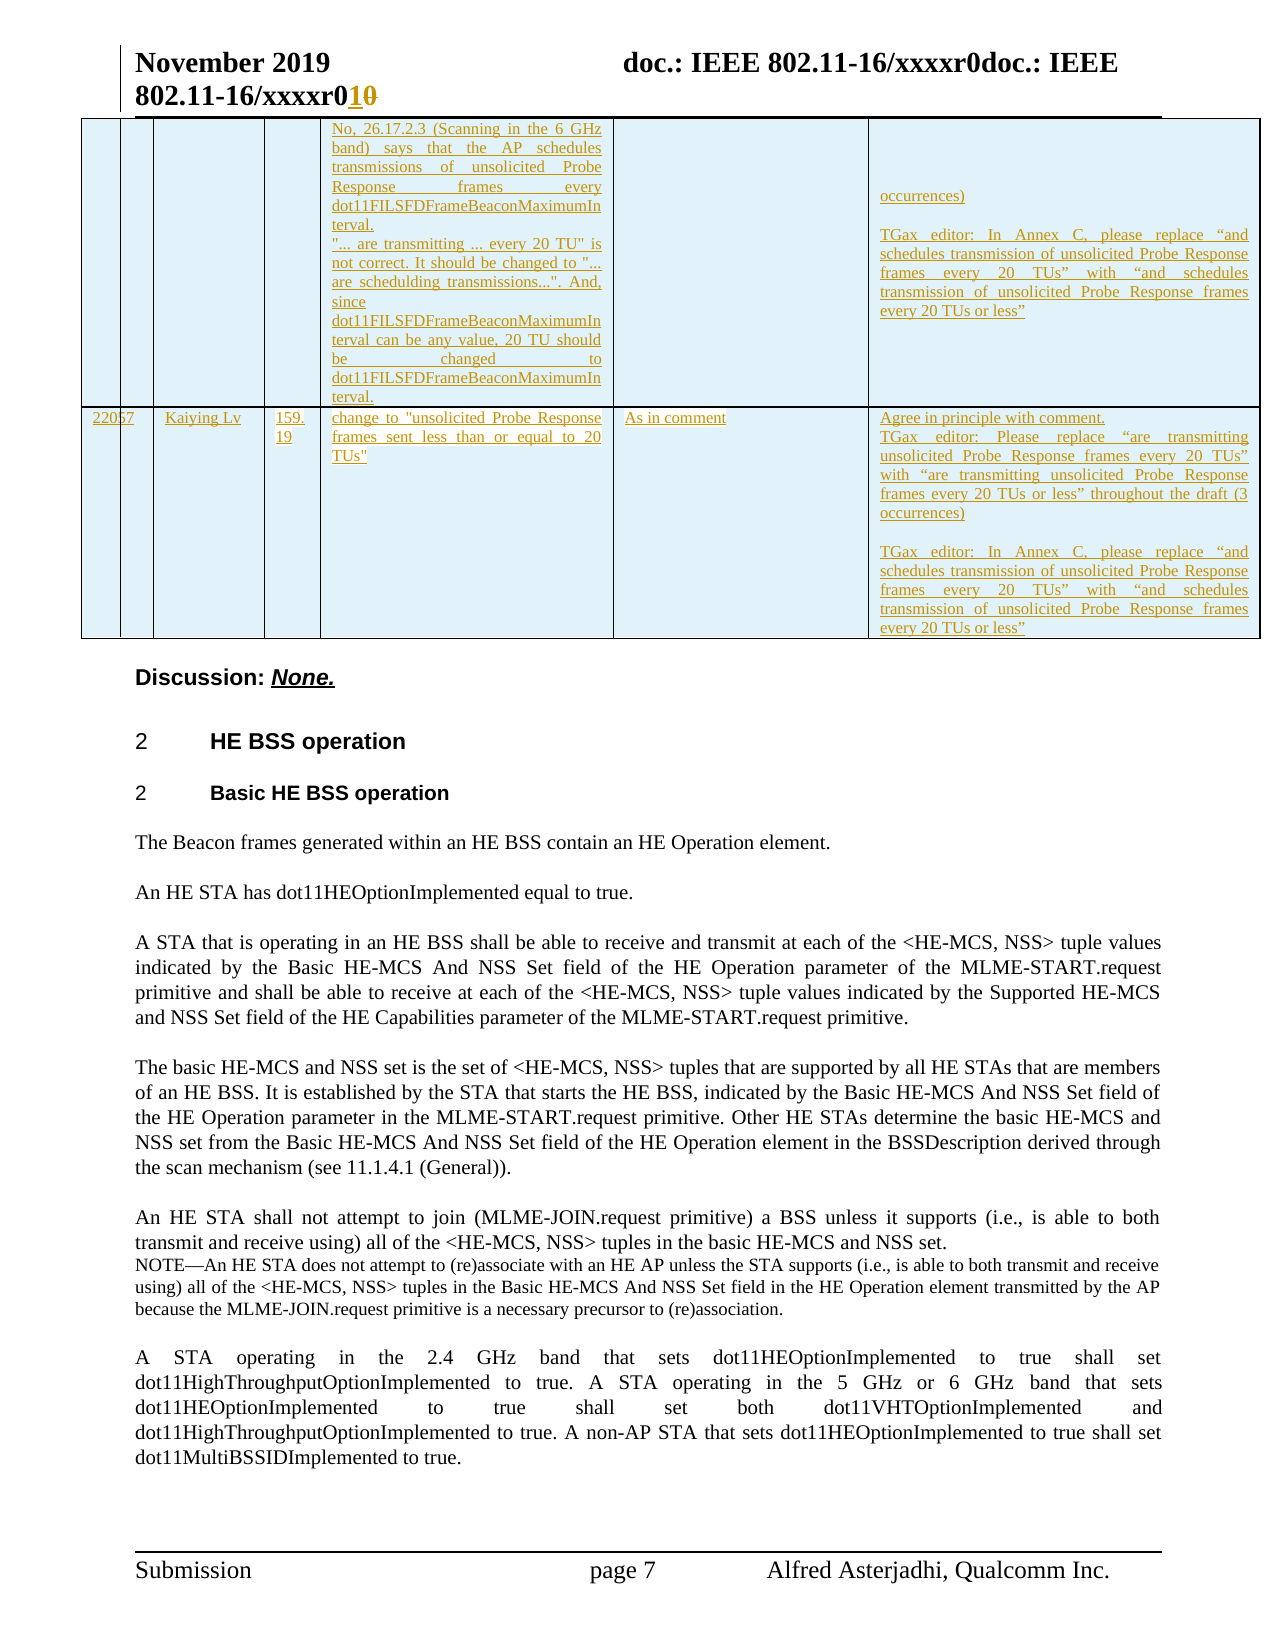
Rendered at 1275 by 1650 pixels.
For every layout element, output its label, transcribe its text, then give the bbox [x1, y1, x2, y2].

text A STA operating in the 2.4 GHz band that sets dot11HEOptionImplemented to true shall set dot11HighThroughputOptionImplemented to true. A STA operating in the 5 GHz or 6 GHz(#20456) band that sets dot11HEOptionImplemented to true shall set both dot11VHTOptionImplemented(#20457) and dot11HighThroughputOptionImplemented to true. A non-AP STA that sets dot11HEOptionImplemented to true shall set dot11MultiBSSIDImplemented to true.(#21271)(M128) [135, 1344, 1162, 1469]
text An HE STA has dot11HEOptionImplemented equal to true. [135, 879, 1162, 904]
text (#21268)The Beacon frames generated within an HE BSS contain an HE Operation element. [135, 829, 1162, 854]
text The basic HE-MCS and NSS set is the set of <HE-MCS, NSS> tuples that are supported by all HE STAs that are members of an HE BSS. It is established by the STA that starts the HE BSS, indicated by the Basic HE-MCS And NSS Set field of the HE Operation parameter in the MLME-START.request primitive. Other HE STAs determine the basic HE-MCS and NSS set from the Basic HE-MCS And NSS Set field of the HE Operation element in the BSSDescription derived through the scan mechanism (see 11.1.4.1 (General)). [135, 1054, 1162, 1179]
text A STA that is operating in(#21270) an HE BSS shall be able to receive and transmit at each of the <HE-MCS, NSS> tuple values indicated by the Basic HE-MCS And NSS Set field of the HE Operation parameter of the MLME-START.request primitive and shall be able to receive at each of the <HE-MCS, NSS> tuple values indicated by the Supported HE-MCS and NSS Set field of the HE Capabilities parameter of the MLME-START.request primitive. [135, 929, 1162, 1029]
text An HE STA shall not attempt to join (MLME-JOIN.request primitive) a BSS unless it supports (i.e., is able to both transmit and receive using) all of the <HE-MCS, NSS> tuples in the basic HE-MCS and NSS set. [135, 1204, 1162, 1254]
text Discussion: None. [135, 663, 1162, 690]
text NOTE—An HE STA does not attempt to (re)associate with an HE AP unless the STA supports (i.e., is able to both transmit and receive using) all of the <HE-MCS, NSS> tuples in the Basic HE-MCS And NSS Set field in the HE Operation element transmitted by the AP because the MLME-JOIN.request primitive is a necessary precursor to (re)association. [135, 1254, 1162, 1319]
list Basic HE BSS operation [135, 779, 1162, 804]
list HE BSS operation [135, 727, 1162, 754]
